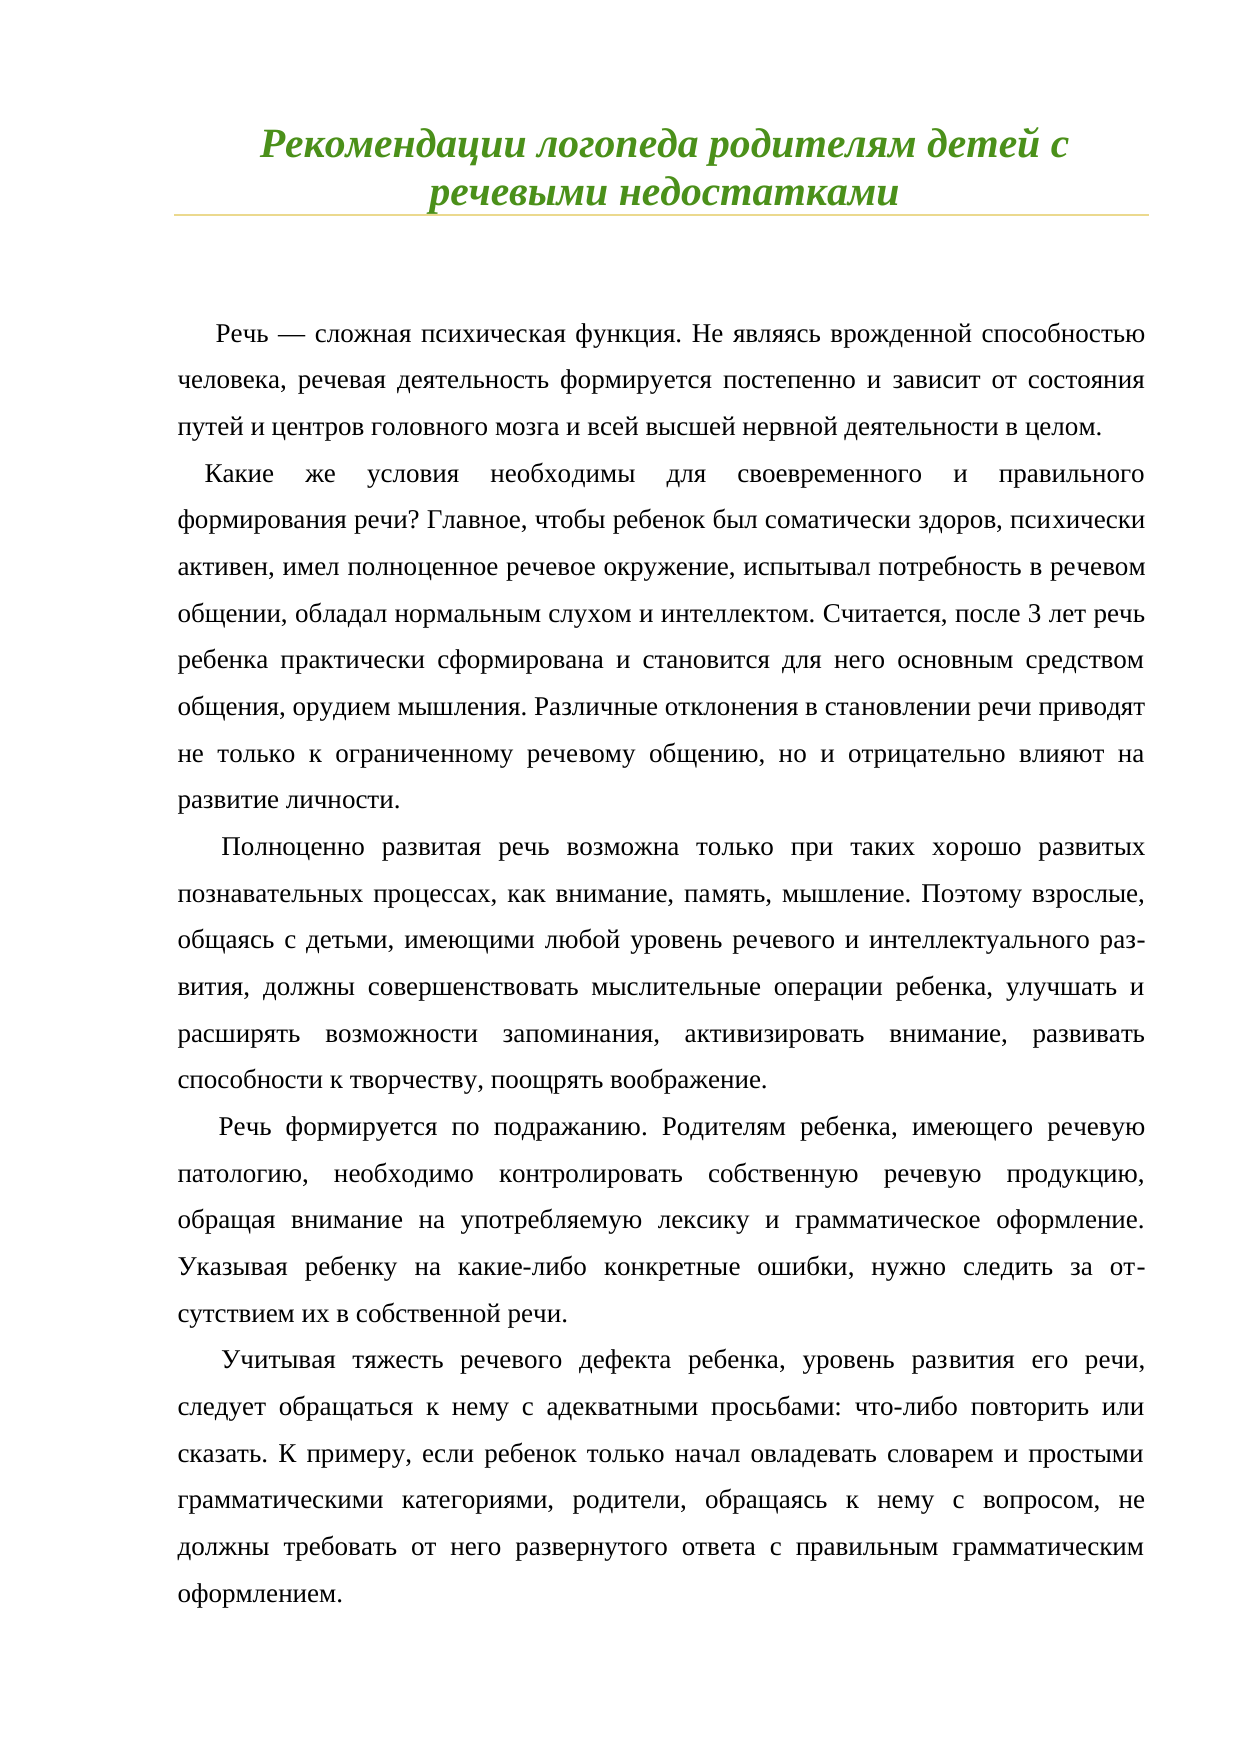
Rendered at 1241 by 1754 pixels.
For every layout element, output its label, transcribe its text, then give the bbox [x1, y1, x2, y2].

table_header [174, 216, 1148, 1629]
text Рекомендации логопеда родителям детей с речевыми недостатками [177, 118, 1152, 214]
